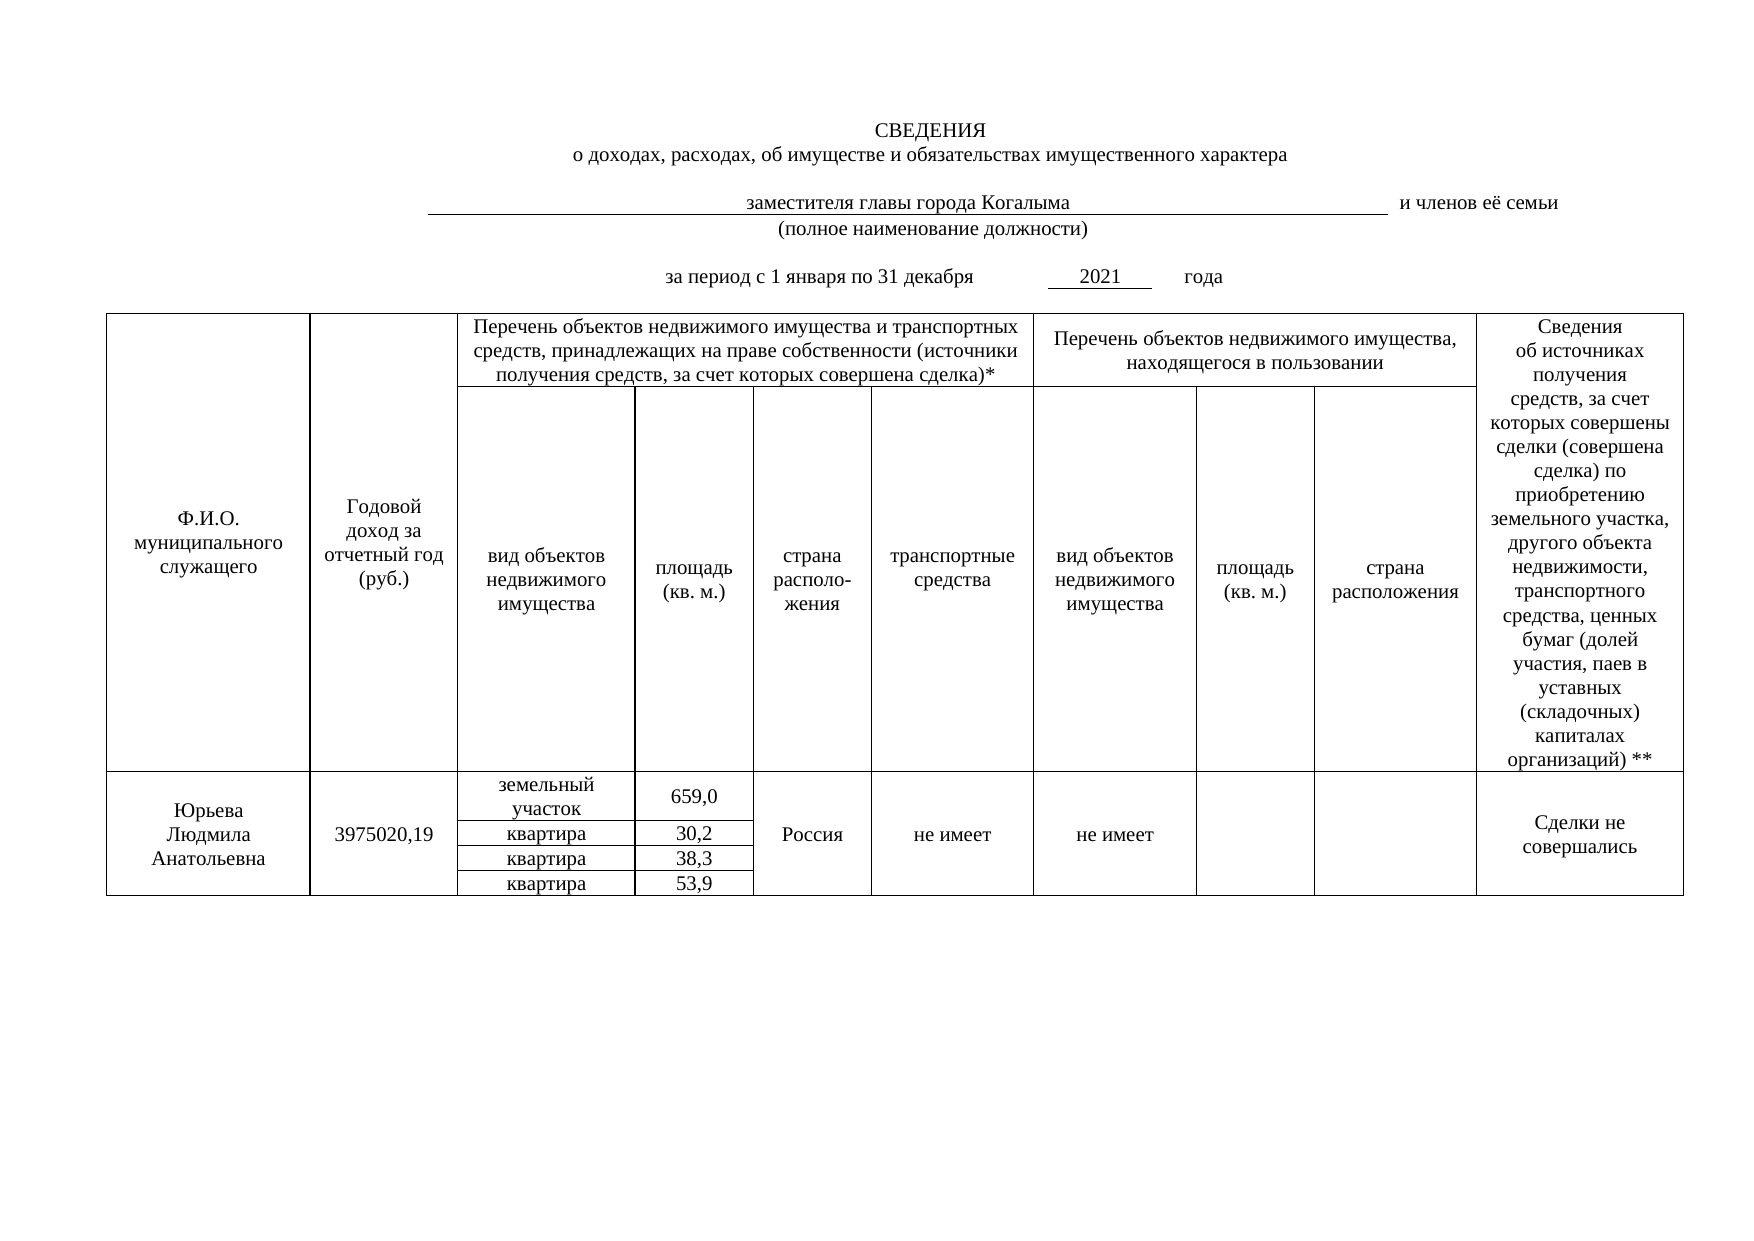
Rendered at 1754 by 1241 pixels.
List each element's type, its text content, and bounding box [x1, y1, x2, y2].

table_cell 30,2 [636, 821, 753, 845]
table_cell Сделки не совершались [1477, 772, 1683, 895]
table_cell земельный участок [458, 772, 634, 820]
table_cell 659,0 [636, 772, 753, 820]
table_header и членов её семьи [1388, 190, 1669, 214]
table_header 2021 [1048, 264, 1152, 288]
table_cell квартира [458, 846, 634, 870]
table_cell 38,3 [636, 846, 753, 870]
table_header Сведения об источниках получения средств, за счет которых совершены сделки (совершена сделка) по приобретению земельного участка, другого объекта недвижимости, транспортного средства, ценных бумаг (долей участия, паев в уставных (складочных) капиталах организаций) ** [1477, 314, 1683, 771]
table_header Ф.И.О. муниципального служащего [107, 314, 309, 771]
table_cell квартира [458, 871, 634, 895]
table_cell квартира [458, 821, 634, 845]
table_cell страна располо-жения [754, 387, 871, 771]
table_cell не имеет [872, 772, 1033, 895]
table_header Перечень объектов недвижимого имущества и транспортных средств, принадлежащих на праве собственности (источники получения средств, за счет которых совершена сделка)* [458, 314, 1033, 386]
table_header Перечень объектов недвижимого имущества, находящегося в пользовании [1034, 314, 1476, 386]
table_cell страна расположения [1315, 387, 1476, 771]
table_cell Юрьева Людмила Анатольевна [107, 772, 309, 895]
table_cell площадь (кв. м.) [636, 387, 753, 771]
text о доходах, расходах, об имуществе и обязательствах имущественного характера [118, 142, 1742, 166]
table_header за период с 1 января по 31 декабря [591, 264, 1048, 288]
table_cell вид объектов недвижимого имущества [1034, 387, 1196, 771]
table_header года [1152, 264, 1255, 288]
table_cell Россия [754, 772, 871, 895]
text (полное наименование должности) [118, 215, 1742, 239]
table_cell транспортные средства [872, 387, 1033, 771]
text Сведения [118, 118, 1742, 142]
table_cell не имеет [1034, 772, 1196, 895]
table_header заместителя главы города Когалыма [428, 190, 1388, 214]
table_cell [1197, 772, 1314, 895]
table_cell площадь (кв. м.) [1197, 387, 1314, 771]
table_cell вид объектов недвижимого имущества [458, 387, 634, 771]
table_cell [1315, 772, 1476, 895]
table_cell 53,9 [636, 871, 753, 895]
table_header Годовой доход за отчетный год (руб.) [311, 314, 457, 771]
table_cell 3975020,19 [311, 772, 457, 895]
